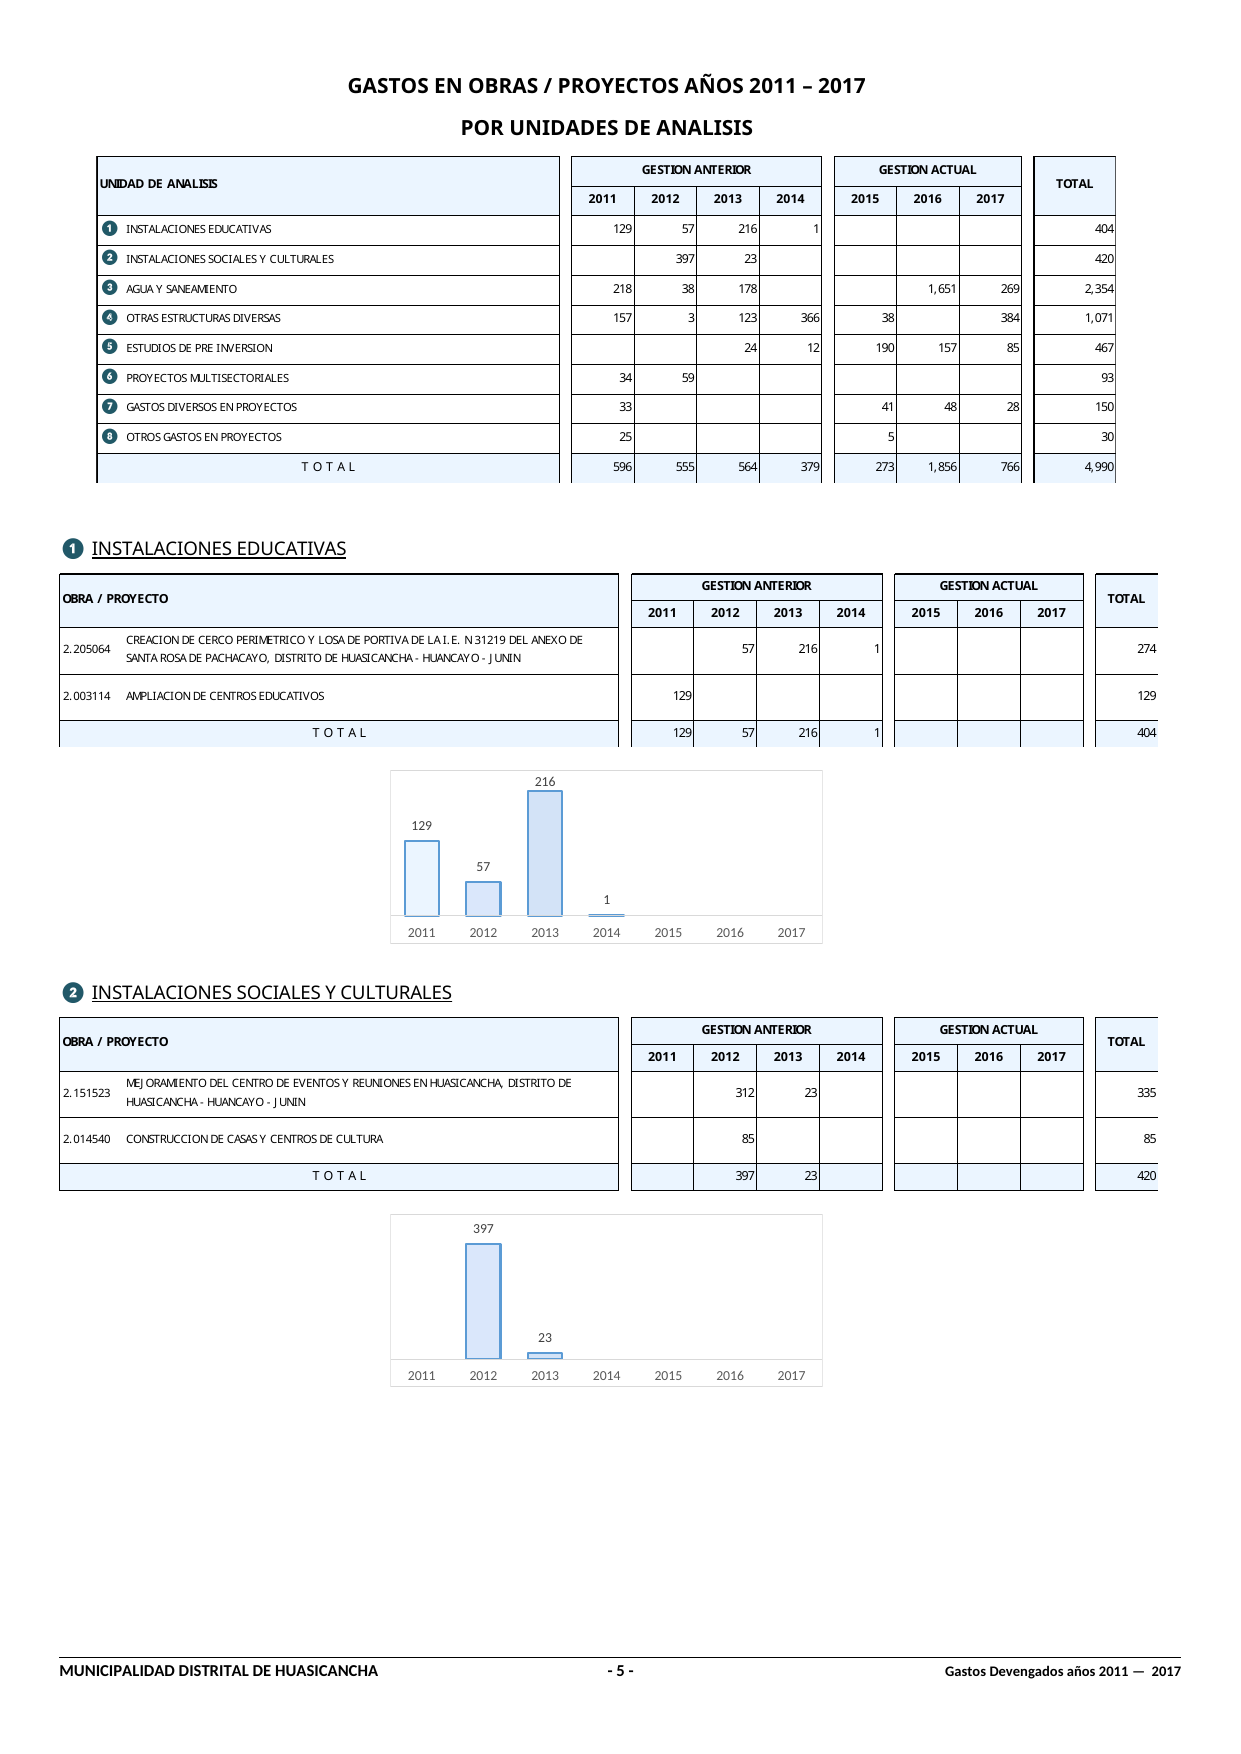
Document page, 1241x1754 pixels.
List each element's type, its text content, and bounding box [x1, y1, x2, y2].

table_header GASTOS EN OBRAS / PROYECTOS AÑOS 2011 – 2017 POR UNIDADES DE ANALISIS [39, 71, 1174, 484]
table_header ❷ INSTALACIONES SOCIALES Y CULTURALES [39, 973, 1174, 1393]
table_header ❶ INSTALACIONES EDUCATIVAS [39, 529, 1174, 950]
